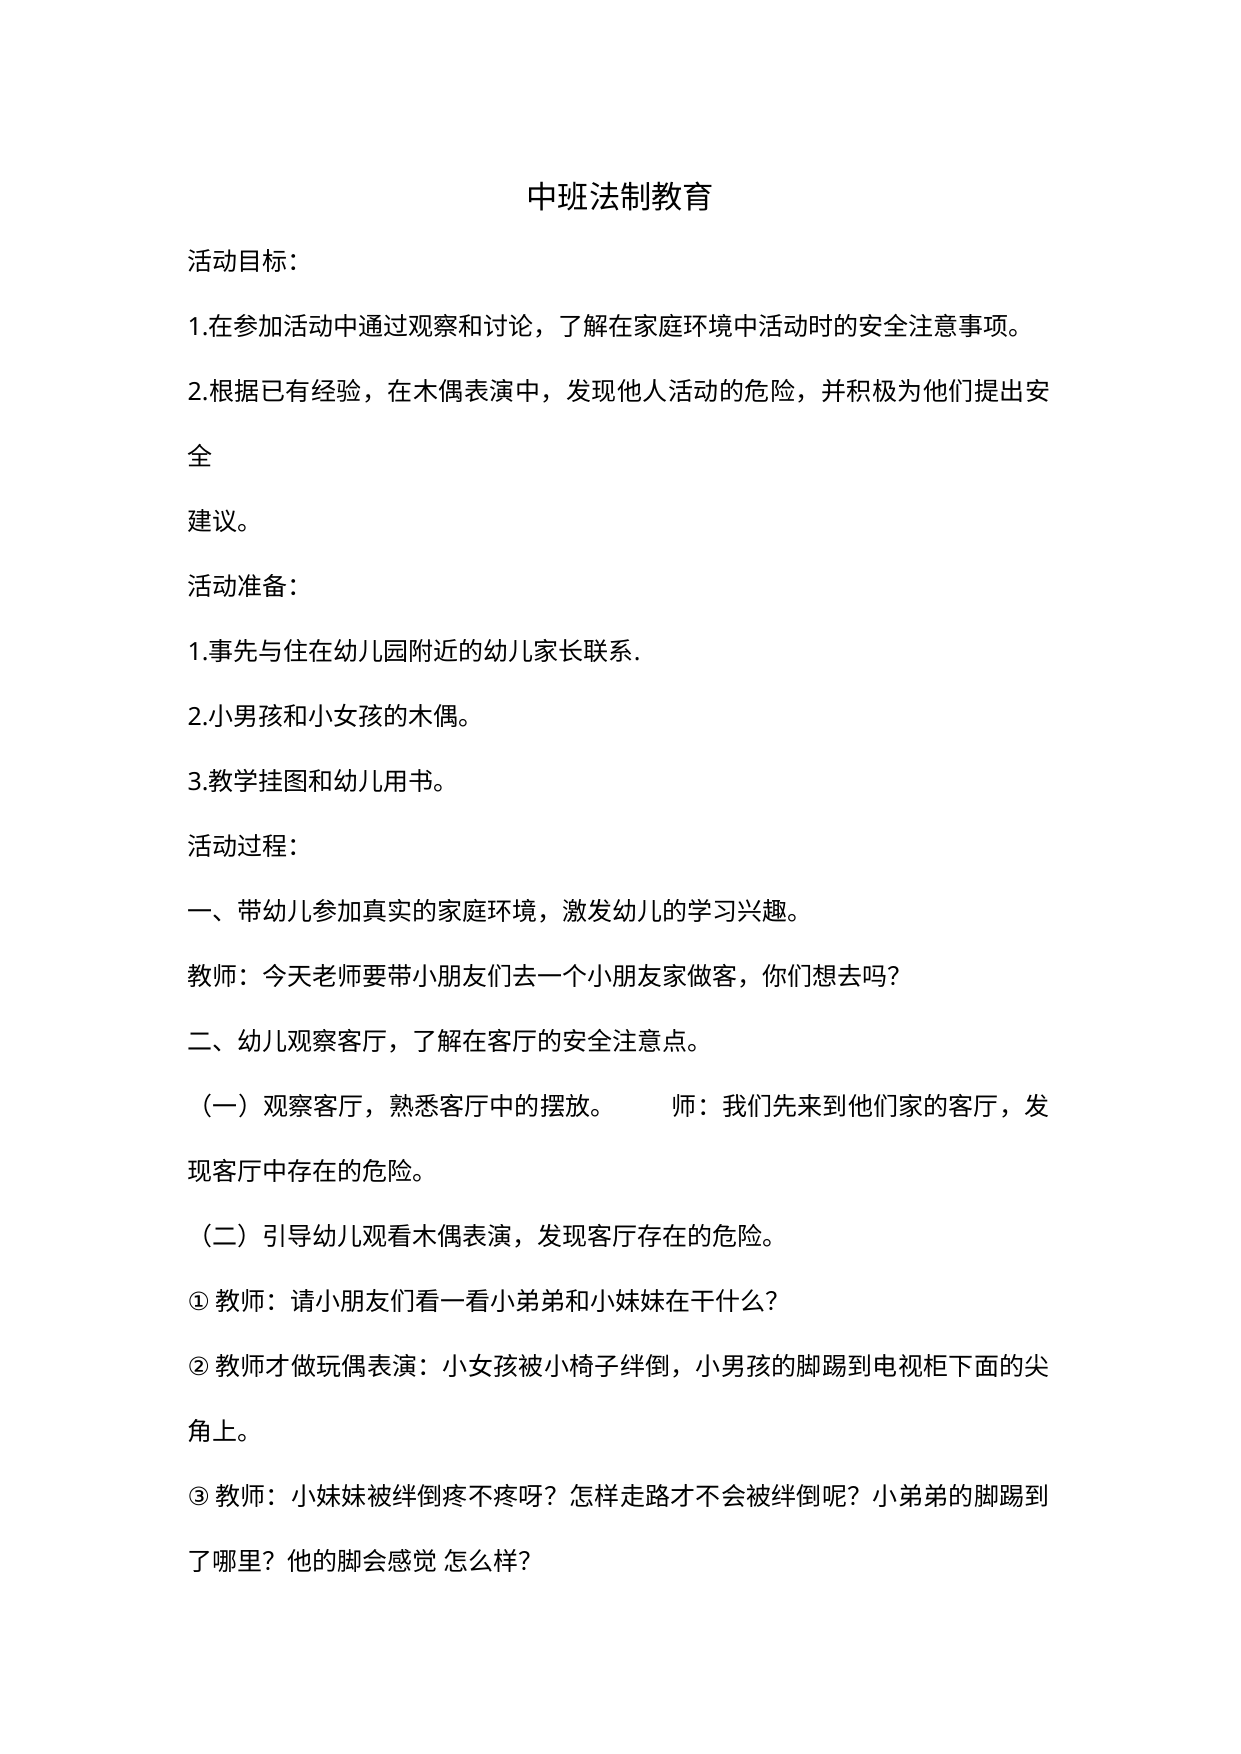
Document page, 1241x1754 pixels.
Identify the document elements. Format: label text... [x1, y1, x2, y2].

text 教师：今天老师要带小朋友们去一个小朋友家做客，你们想去吗？ [187, 942, 1053, 1007]
text ①教师：请小朋友们看一看小弟弟和小妹妹在干什么？ [187, 1267, 1053, 1332]
text （二）引导幼儿观看木偶表演，发现客厅存在的危险。 [187, 1202, 1053, 1267]
text 活动目标： [187, 227, 1053, 292]
text 3.教学挂图和幼儿用书。 [187, 747, 1053, 812]
text 建议。 [187, 487, 1053, 552]
text 中班法制教育 [187, 162, 1053, 227]
text 1.在参加活动中通过观察和讨论，了解在家庭环境中活动时的安全注意事项。 [187, 292, 1053, 357]
text ③教师：小妹妹被绊倒疼不疼呀？怎样走路才不会被绊倒呢？小弟弟的脚踢到了哪里？他的脚会感觉 怎么样？ [187, 1462, 1053, 1592]
text 1.事先与住在幼儿园附近的幼儿家长联系. [187, 617, 1053, 682]
text ②教师才做玩偶表演：小女孩被小椅子绊倒，小男孩的脚踢到电视柜下面的尖角上。 [187, 1332, 1053, 1462]
text 二、幼儿观察客厅，了解在客厅的安全注意点。 [187, 1007, 1053, 1072]
text 2.小男孩和小女孩的木偶。 [187, 682, 1053, 747]
text 2.根据已有经验，在木偶表演中，发现他人活动的危险，并积极为他们提出安全 [187, 357, 1053, 487]
text 活动准备： [187, 552, 1053, 617]
text 一、带幼儿参加真实的家庭环境，激发幼儿的学习兴趣。 [187, 877, 1053, 942]
text （一）观察客厅，熟悉客厅中的摆放。 师：我们先来到他们家的客厅，发现客厅中存在的危险。 [187, 1072, 1053, 1202]
text 活动过程： [187, 812, 1053, 877]
